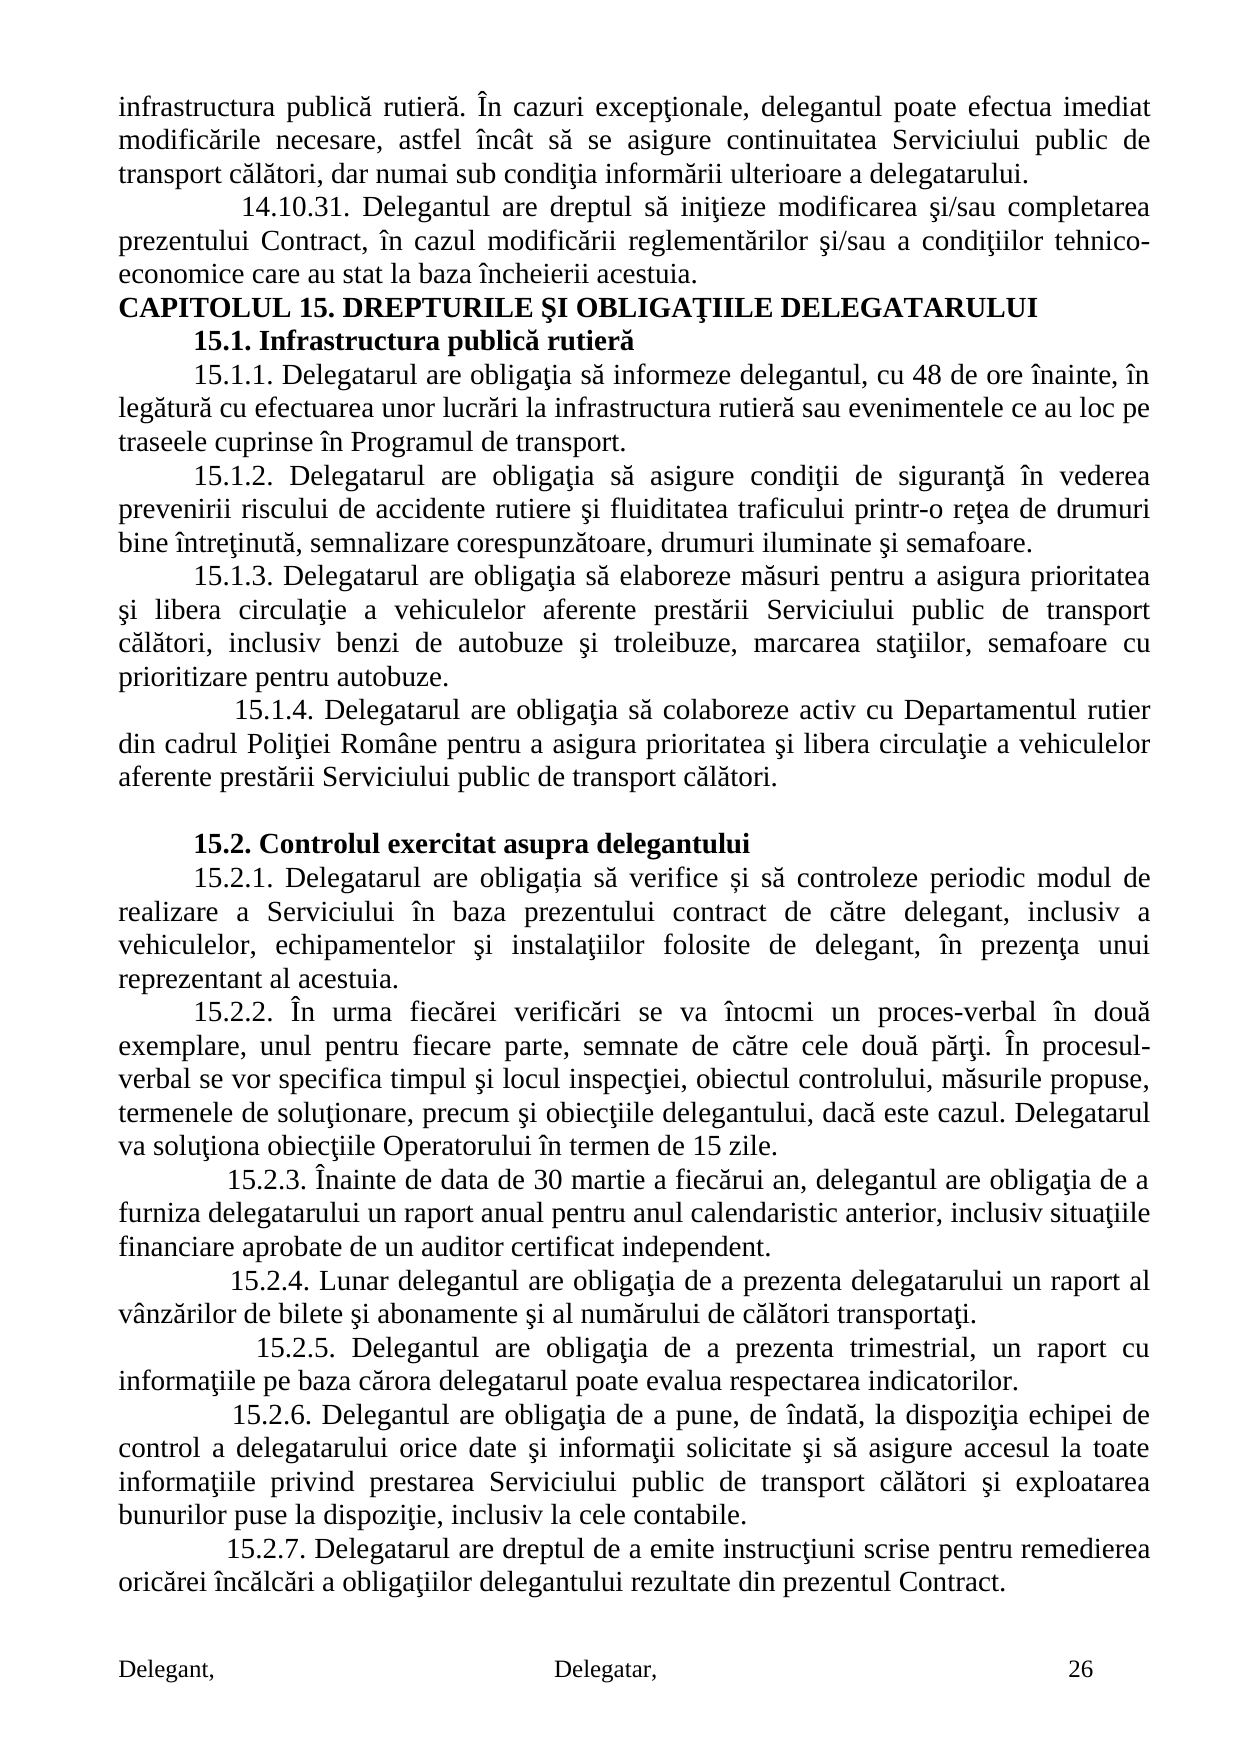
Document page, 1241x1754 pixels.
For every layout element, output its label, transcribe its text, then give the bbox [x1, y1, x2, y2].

text 15.1. Infrastructura publică rutieră [118, 323, 1152, 357]
text CAPITOLUL 15. DREPTURILE ŞI OBLIGAŢIILE DELEGATARULUI [118, 290, 1152, 323]
text 15.2.3. Înainte de data de 30 martie a fiecărui an, delegantul are obligaţia de a furniza delegatarului un raport anual pentru anul calendaristic anterior, inclusiv situaţiile financiare aprobate de un auditor certificat independent. [118, 1162, 1152, 1263]
text 15.2.2. În urma fiecărei verificări se va întocmi un proces-verbal în două exemplare, unul pentru fiecare parte, semnate de către cele două părţi. În procesul-verbal se vor specifica timpul şi locul inspecţiei, obiectul controlului, măsurile propuse, termenele de soluţionare, precum şi obiecţiile delegantului, dacă este cazul. Delegatarul va soluţiona obiecţiile Operatorului în termen de 15 zile. [118, 994, 1152, 1162]
text 15.2.1. Delegatarul are obligația să verifice și să controleze periodic modul de realizare a Serviciului în baza prezentului contract de către delegant, inclusiv a vehiculelor, echipamentelor şi instalaţiilor folosite de delegant, în prezenţa unui reprezentant al acestuia. [118, 860, 1152, 994]
text 15.1.4. Delegatarul are obligaţia să colaboreze activ cu Departamentul rutier din cadrul Poliţiei Române pentru a asigura prioritatea şi libera circulaţie a vehiculelor aferente prestării Serviciului public de transport călători. [118, 692, 1152, 793]
text 15.2.4. Lunar delegantul are obligaţia de a prezenta delegatarului un raport al vânzărilor de bilete şi abonamente şi al numărului de călători transportaţi. [118, 1263, 1152, 1330]
text 15.2.6. Delegantul are obligaţia de a pune, de îndată, la dispoziţia echipei de control a delegatarului orice date şi informaţii solicitate şi să asigure accesul la toate informaţiile privind prestarea Serviciului public de transport călători şi exploatarea bunurilor puse la dispoziţie, inclusiv la cele contabile. [118, 1397, 1152, 1531]
text 15.1.3. Delegatarul are obligaţia să elaboreze măsuri pentru a asigura prioritatea şi libera circulaţie a vehiculelor aferente prestării Serviciului public de transport călători, inclusiv benzi de autobuze şi troleibuze, marcarea staţiilor, semafoare cu prioritizare pentru autobuze. [118, 558, 1152, 692]
text 15.1.1. Delegatarul are obligaţia să informeze delegantul, cu 48 de ore înainte, în legătură cu efectuarea unor lucrări la infrastructura rutieră sau evenimentele ce au loc pe traseele cuprinse în Programul de transport. [118, 357, 1152, 458]
text 15.1.2. Delegatarul are obligaţia să asigure condiţii de siguranţă în vederea prevenirii riscului de accidente rutiere şi fluiditatea traficului printr-o reţea de drumuri bine întreţinută, semnalizare corespunzătoare, drumuri iluminate şi semafoare. [118, 458, 1152, 558]
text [118, 89, 1152, 189]
text 15.2. Controlul exercitat asupra delegantului [118, 827, 1152, 860]
text 15.2.7. Delegatarul are dreptul de a emite instrucţiuni scrise pentru remedierea oricărei încălcări a obligaţiilor delegantului rezultate din prezentul Contract. [118, 1531, 1152, 1598]
text 15.2.5. Delegantul are obligaţia de a prezenta trimestrial, un raport cu informaţiile pe baza cărora delegatarul poate evalua respectarea indicatorilor. [118, 1330, 1152, 1397]
text 14.10.31. Delegantul are dreptul să iniţieze modificarea şi/sau completarea prezentului Contract, în cazul modificării reglementărilor şi/sau a condiţiilor tehnico-economice care au stat la baza încheierii acestuia. [118, 189, 1152, 290]
